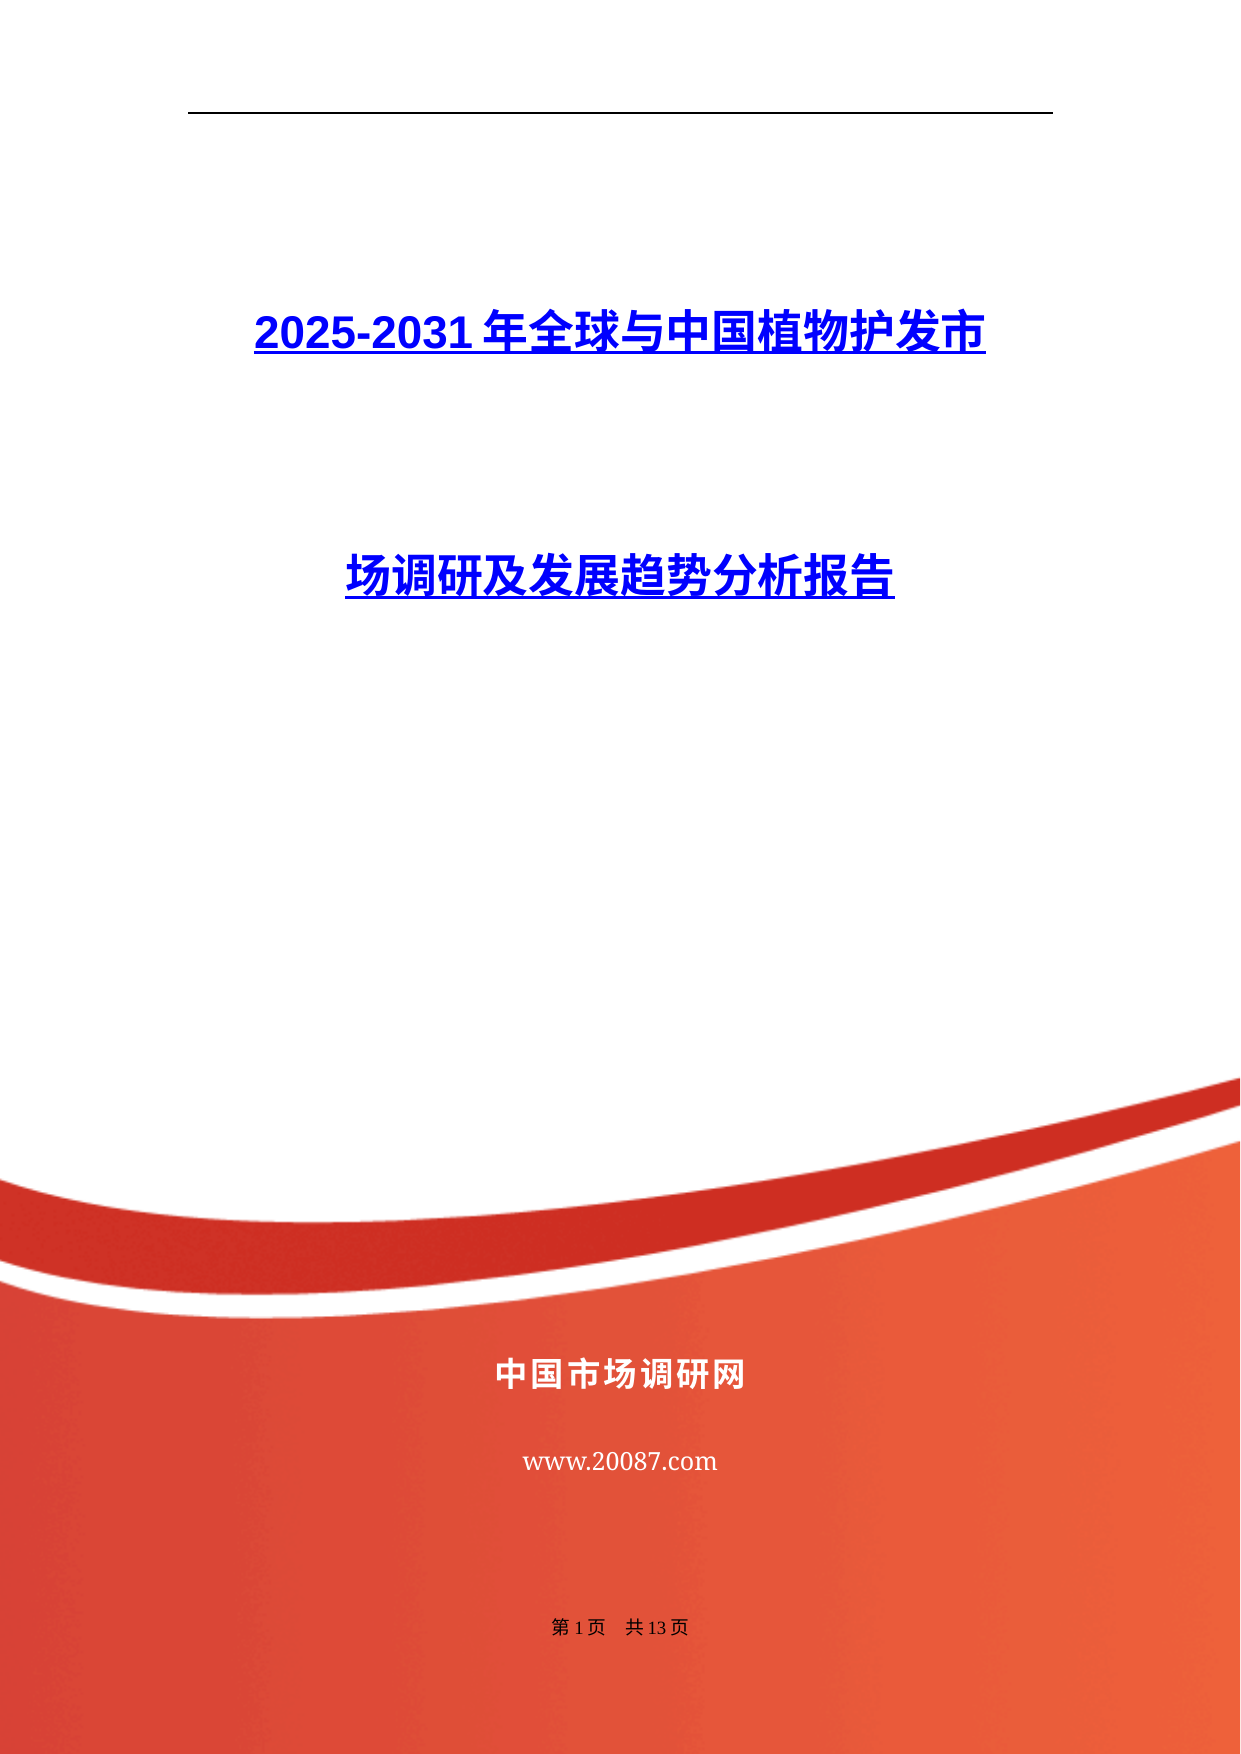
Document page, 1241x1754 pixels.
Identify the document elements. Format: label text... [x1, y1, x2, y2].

subtitle 中国市场调研网 [187, 1339, 1053, 1404]
text www.20087.com [187, 1428, 1053, 1493]
picture [0, 1006, 1241, 1754]
table_header 2025-2031年全球与中国植物护发市场调研及发展趋势分析报告 [188, 207, 1053, 773]
